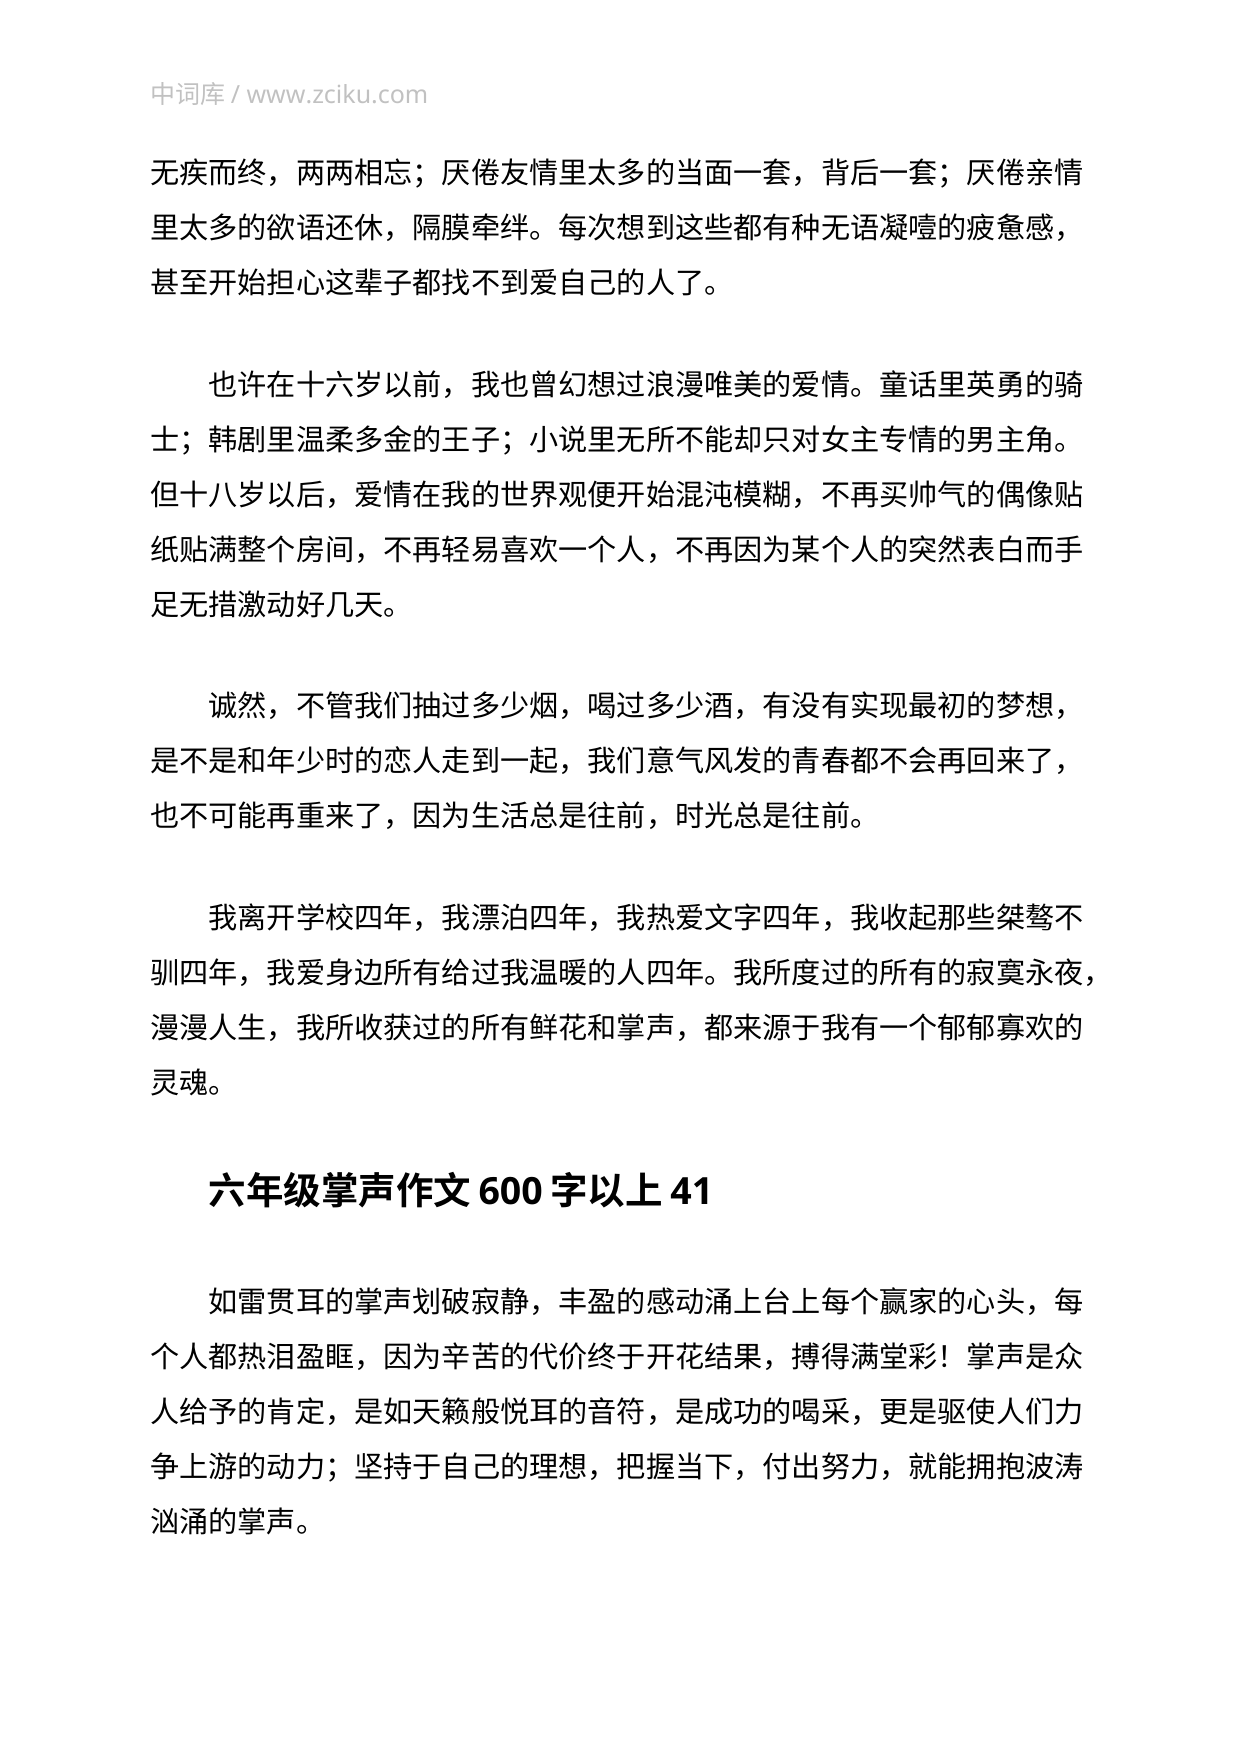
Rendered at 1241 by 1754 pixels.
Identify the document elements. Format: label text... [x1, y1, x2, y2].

text 我离开学校四年，我漂泊四年，我热爱文字四年，我收起那些桀骜不驯四年，我爱身边所有给过我温暖的人四年。我所度过的所有的寂寞永夜，漫漫人生，我所收获过的所有鲜花和掌声，都来源于我有一个郁郁寡欢的灵魂。 [150, 894, 1090, 1101]
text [150, 150, 1090, 302]
text 如雷贯耳的掌声划破寂静，丰盈的感动涌上台上每个赢家的心头，每个人都热泪盈眶，因为辛苦的代价终于开花结果，搏得满堂彩！掌声是众人给予的肯定，是如天籁般悦耳的音符，是成功的喝采，更是驱使人们力争上游的动力；坚持于自己的理想，把握当下，付出努力，就能拥抱波涛汹涌的掌声。 [150, 1278, 1090, 1540]
text 六年级掌声作文600字以上41 [150, 1161, 1090, 1215]
text 诚然，不管我们抽过多少烟，喝过多少酒，有没有实现最初的梦想，是不是和年少时的恋人走到一起，我们意气风发的青春都不会再回来了，也不可能再重来了，因为生活总是往前，时光总是往前。 [150, 683, 1090, 835]
text 也许在十六岁以前，我也曾幻想过浪漫唯美的爱情。童话里英勇的骑士；韩剧里温柔多金的王子；小说里无所不能却只对女主专情的男主角。但十八岁以后，爱情在我的世界观便开始混沌模糊，不再买帅气的偶像贴纸贴满整个房间，不再轻易喜欢一个人，不再因为某个人的突然表白而手足无措激动好几天。 [150, 362, 1090, 623]
